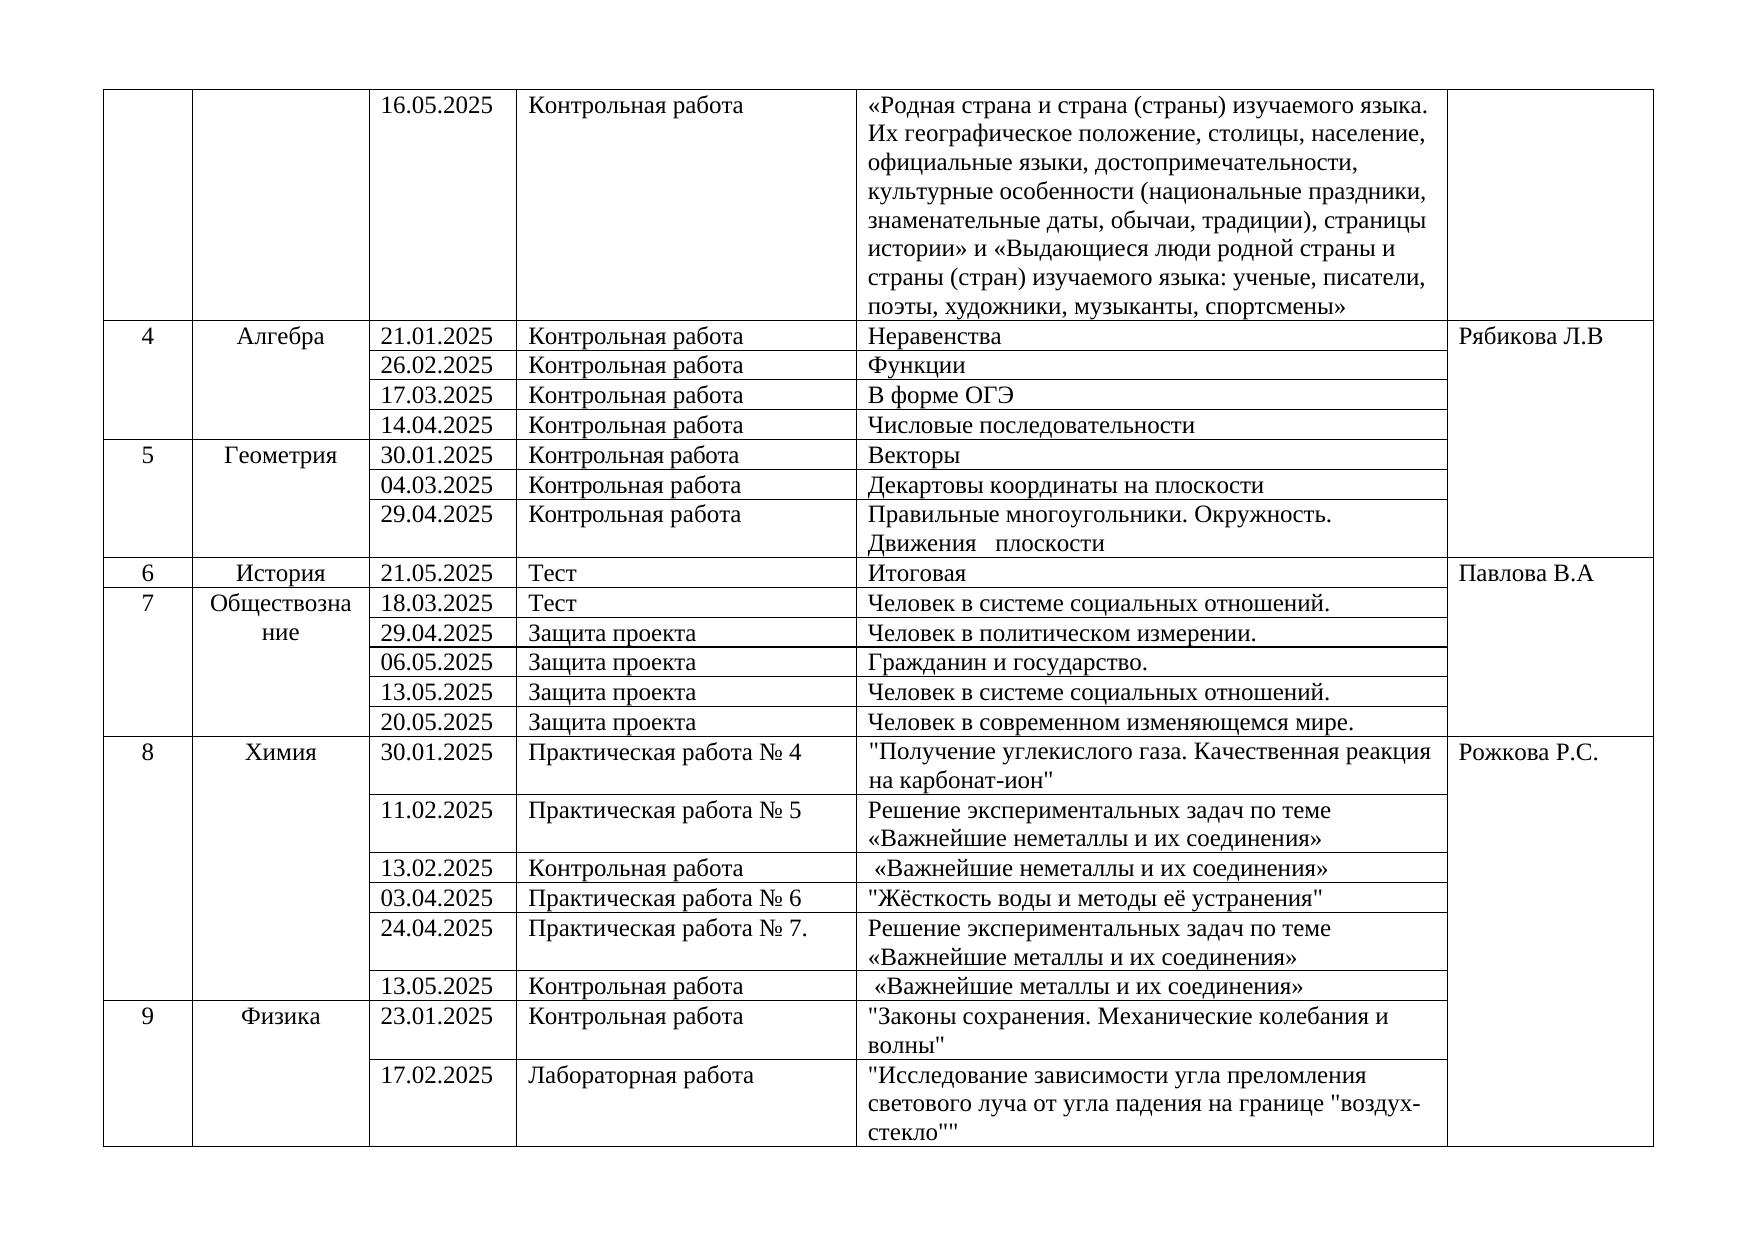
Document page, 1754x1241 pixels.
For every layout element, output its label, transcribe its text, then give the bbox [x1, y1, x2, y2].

table_cell Контрольная работа [517, 971, 856, 1000]
table_cell Человек в системе социальных отношений. [857, 677, 1447, 706]
table_cell Контрольная работа [517, 90, 856, 320]
table_cell 8 [104, 737, 192, 1000]
table_cell Практическая работа № 6 [517, 883, 856, 912]
table_cell 6 [104, 558, 192, 587]
table_cell 30.01.2025 [370, 440, 516, 469]
table_cell Решение экспериментальных задач по теме «Важнейшие металлы и их соединения» [857, 913, 1447, 970]
table_cell 11.02.2025 [370, 795, 516, 852]
table_cell 17.03.2025 [370, 380, 516, 409]
table_cell Практическая работа № 7. [517, 913, 856, 970]
table_cell Лабораторная работа [517, 1060, 856, 1146]
table_cell Контрольная работа [517, 1001, 856, 1059]
table_cell 20.05.2025 [370, 707, 516, 736]
table_cell 13.05.2025 [370, 971, 516, 1000]
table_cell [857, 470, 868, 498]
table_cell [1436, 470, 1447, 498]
table_cell Рожкова Р.С. [1448, 737, 1653, 1146]
table_cell Обществознание [193, 588, 369, 736]
table_cell Химия [193, 737, 369, 1000]
table_cell 30.01.2025 [370, 737, 516, 794]
table_cell Тест [517, 558, 856, 587]
table_cell Числовые последовательности [857, 410, 1447, 439]
table_cell 03.04.2025 [370, 883, 516, 912]
table_cell 21.05.2025 [370, 558, 516, 587]
table_cell Неравенства [857, 321, 1447, 349]
table_cell Практическая работа № 5 [517, 795, 856, 852]
table_cell 29.04.2025 [370, 500, 516, 557]
table_cell 4 [104, 321, 192, 439]
table_cell "Законы сохранения. Механические колебания и волны" [857, 1001, 1447, 1059]
table_cell Павлова В.А [1448, 558, 1653, 736]
table_cell История [193, 558, 369, 587]
table_cell 13.05.2025 [370, 677, 516, 706]
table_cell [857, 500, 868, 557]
table_cell 06.05.2025 [370, 648, 516, 676]
table_cell Практическая работа № 4 [517, 737, 856, 794]
table_cell Защита проекта [517, 618, 856, 646]
table_cell «Важнейшие металлы и их соединения» [857, 971, 1447, 1000]
table_cell Контрольная работа [517, 470, 856, 498]
table_cell Контрольная работа [517, 410, 856, 439]
table_cell Решение экспериментальных задач по теме «Важнейшие неметаллы и их соединения» [857, 795, 1447, 852]
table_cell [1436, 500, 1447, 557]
table_cell 7 [104, 588, 192, 736]
table_cell «Родная страна и страна (страны) изучаемого языка. Их географическое положение, столицы, население, официальные языки, достопримечательности, культурные особенности (национальные праздники, знаменательные даты, обычаи, традиции), страницы истории» и «Выдающиеся люди родной страны и страны (стран) изучаемого языка: ученые, писатели, поэты, художники, музыканты, спортсмены» [857, 90, 1447, 320]
table_cell Защита проекта [517, 707, 856, 736]
table_cell Тест [517, 588, 856, 617]
table_cell 13.02.2025 [370, 853, 516, 882]
table_cell 21.01.2025 [370, 321, 516, 349]
table_cell 29.04.2025 [370, 618, 516, 646]
table_cell 16.05.2025 [370, 90, 516, 320]
table_cell Контрольная работа [517, 440, 856, 469]
table_cell «Важнейшие неметаллы и их соединения» [857, 853, 1447, 882]
table_cell Защита проекта [517, 648, 856, 676]
table_cell Геометрия [193, 440, 369, 557]
table_cell Функции [857, 351, 1447, 379]
table_cell В форме ОГЭ [857, 380, 1447, 409]
table_cell Итоговая [857, 558, 1447, 587]
table_cell 17.02.2025 [370, 1060, 516, 1146]
table_cell 26.02.2025 [370, 351, 516, 379]
table_cell Человек в системе социальных отношений. [857, 588, 1447, 617]
table_cell Защита проекта [517, 677, 856, 706]
table_cell Алгебра [193, 321, 369, 439]
table_cell "Получение углекислого газа. Качественная реакция на карбонат-ион" [857, 737, 1447, 794]
table_cell Гражданин и государство. [857, 648, 1447, 676]
table_cell 9 [104, 1001, 192, 1146]
table_cell 04.03.2025 [370, 470, 516, 498]
table_cell Человек в политическом измерении. [857, 618, 1447, 646]
table_cell 14.04.2025 [370, 410, 516, 439]
table_cell Человек в современном изменяющемся мире. [857, 707, 1447, 736]
table_cell Контрольная работа [517, 853, 856, 882]
table_cell Физика [193, 1001, 369, 1146]
table_cell 24.04.2025 [370, 913, 516, 970]
table_cell Контрольная работа [517, 380, 856, 409]
table_cell 5 [104, 440, 192, 557]
table_cell "Жёсткость воды и методы её устранения" [857, 883, 1447, 912]
table_cell "Исследование зависимости угла преломления светового луча от угла падения на границе "воздух-стекло"" [857, 1060, 1447, 1146]
table_cell Рябикова Л.В [1448, 321, 1653, 557]
table_cell Контрольная работа [517, 351, 856, 379]
table_cell 18.03.2025 [370, 588, 516, 617]
table_cell Контрольная работа [517, 321, 856, 349]
table_cell 23.01.2025 [370, 1001, 516, 1059]
table_cell Контрольная работа [517, 500, 856, 557]
